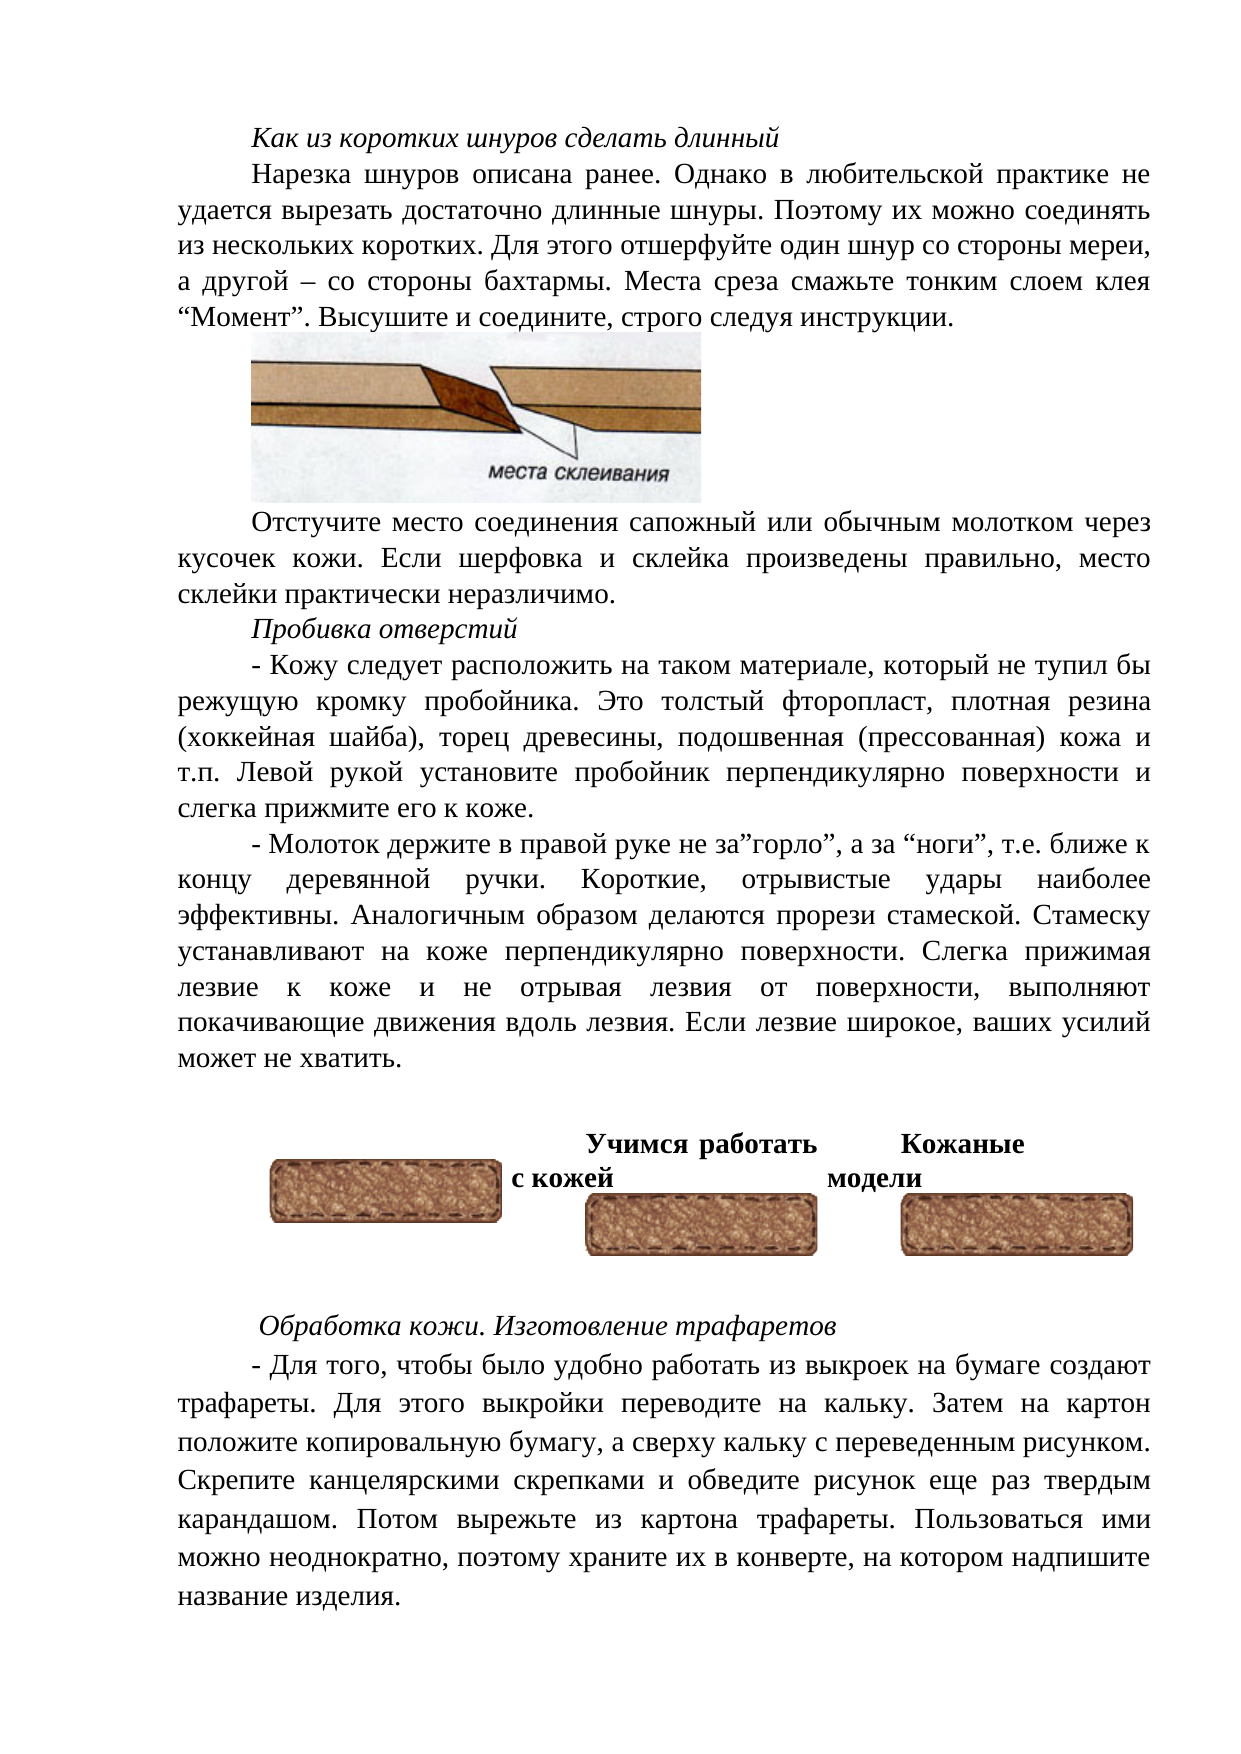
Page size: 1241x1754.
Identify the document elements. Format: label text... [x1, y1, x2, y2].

text Обработка кожи. Изготовление трафаретов [177, 1308, 1152, 1342]
text Нарезка шнуров описана ранее. Однако в любительской практике не удается вырезать достаточно длинные шнуры. Поэтому их можно соединять из нескольких коротких. Для этого отшерфуйте один шнур со стороны мереи, а другой – со стороны бахтармы. Места среза смажьте тонким слоем клея “Момент”. Высушите и соедините, строго следуя инструкции. [177, 154, 1152, 332]
picture [269, 1159, 502, 1223]
picture [251, 332, 702, 503]
text - Молоток держите в правой руке не за”горло”, а за “ноги”, т.е. ближе к концу деревянной ручки. Короткие, отрывистые удары наиболее эффективны. Аналогичным образом делаются прорези стамеской. Стамеску устанавливают на коже перпендикулярно поверхности. Слегка прижимая лезвие к коже и не отрывая лезвия от поверхности, выполняют покачивающие движения вдоль лезвия. Если лезвие широкое, ваших усилий может не хватить. [177, 824, 1152, 1074]
text - Кожу следует расположить на таком материале, который не тупил бы режущую кромку пробойника. Это толстый фторопласт, плотная резина (хоккейная шайба), торец древесины, подошвенная (прессованная) кожа и т.п. Левой рукой установите пробойник перпендикулярно поверхности и слегка прижмите его к коже. [177, 645, 1152, 824]
text Отстучите место соединения сапожный или обычным молотком через кусочек кожи. Если шерфовка и склейка произведены правильно, место склейки практически неразличимо. [177, 502, 1152, 609]
text Пробивка отверстий [177, 609, 1152, 645]
picture [900, 1193, 1134, 1256]
picture [585, 1193, 818, 1256]
text - Для того, чтобы было удобно работать из выкроек на бумаге создают трафареты. Для этого выкройки переводите на кальку. Затем на картон положите копировальную бумагу, а сверху кальку с переведенным рисунком. Скрепите канцелярскими скрепками и обведите рисунок еще раз твердым карандашом. Потом вырежьте из картона трафареты. Пользоваться ими можно неоднократно, поэтому храните их в конверте, на котором надпишите название изделия. [177, 1347, 1152, 1612]
table_header [177, 1074, 1152, 1308]
text Как из коротких шнуров сделать длинный [177, 118, 1152, 154]
